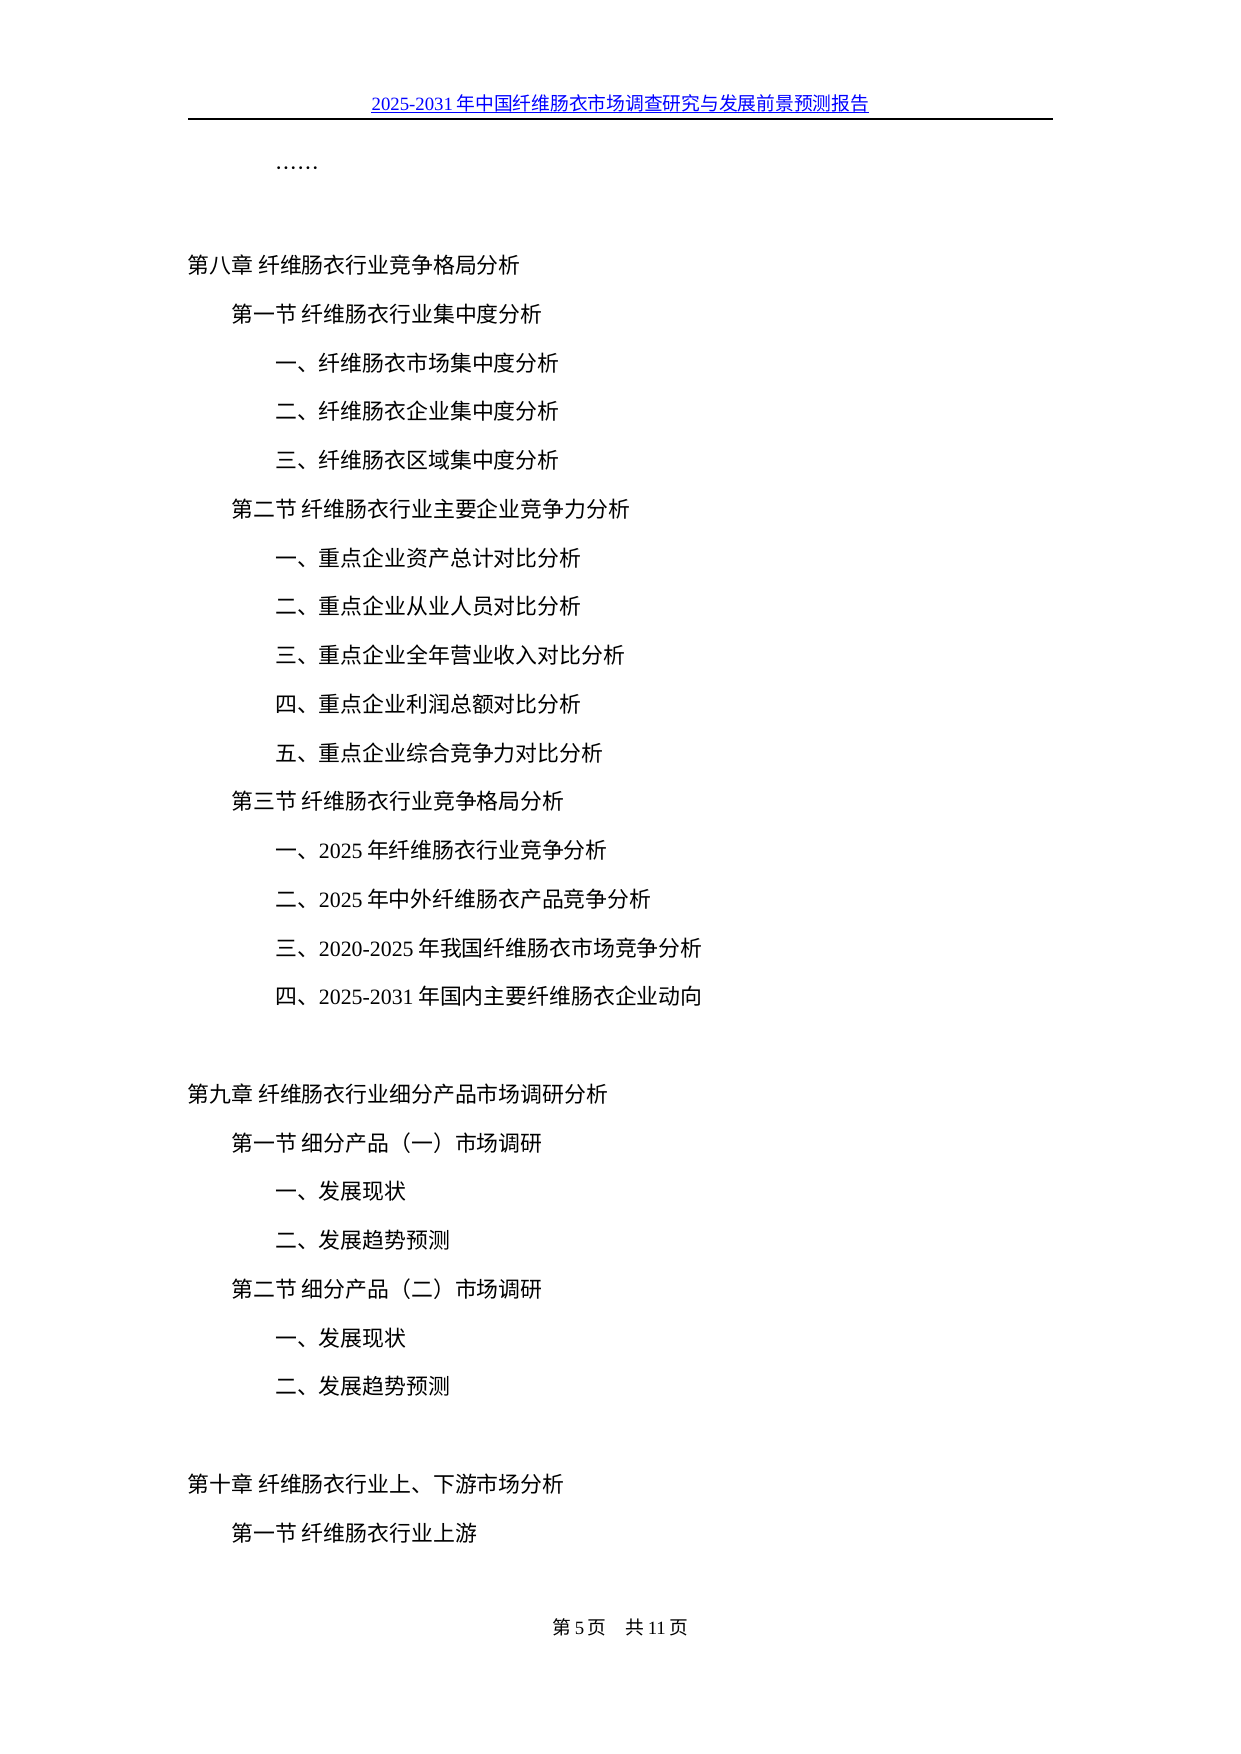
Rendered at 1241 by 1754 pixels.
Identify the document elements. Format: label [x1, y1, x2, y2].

text [187, 150, 1053, 1548]
